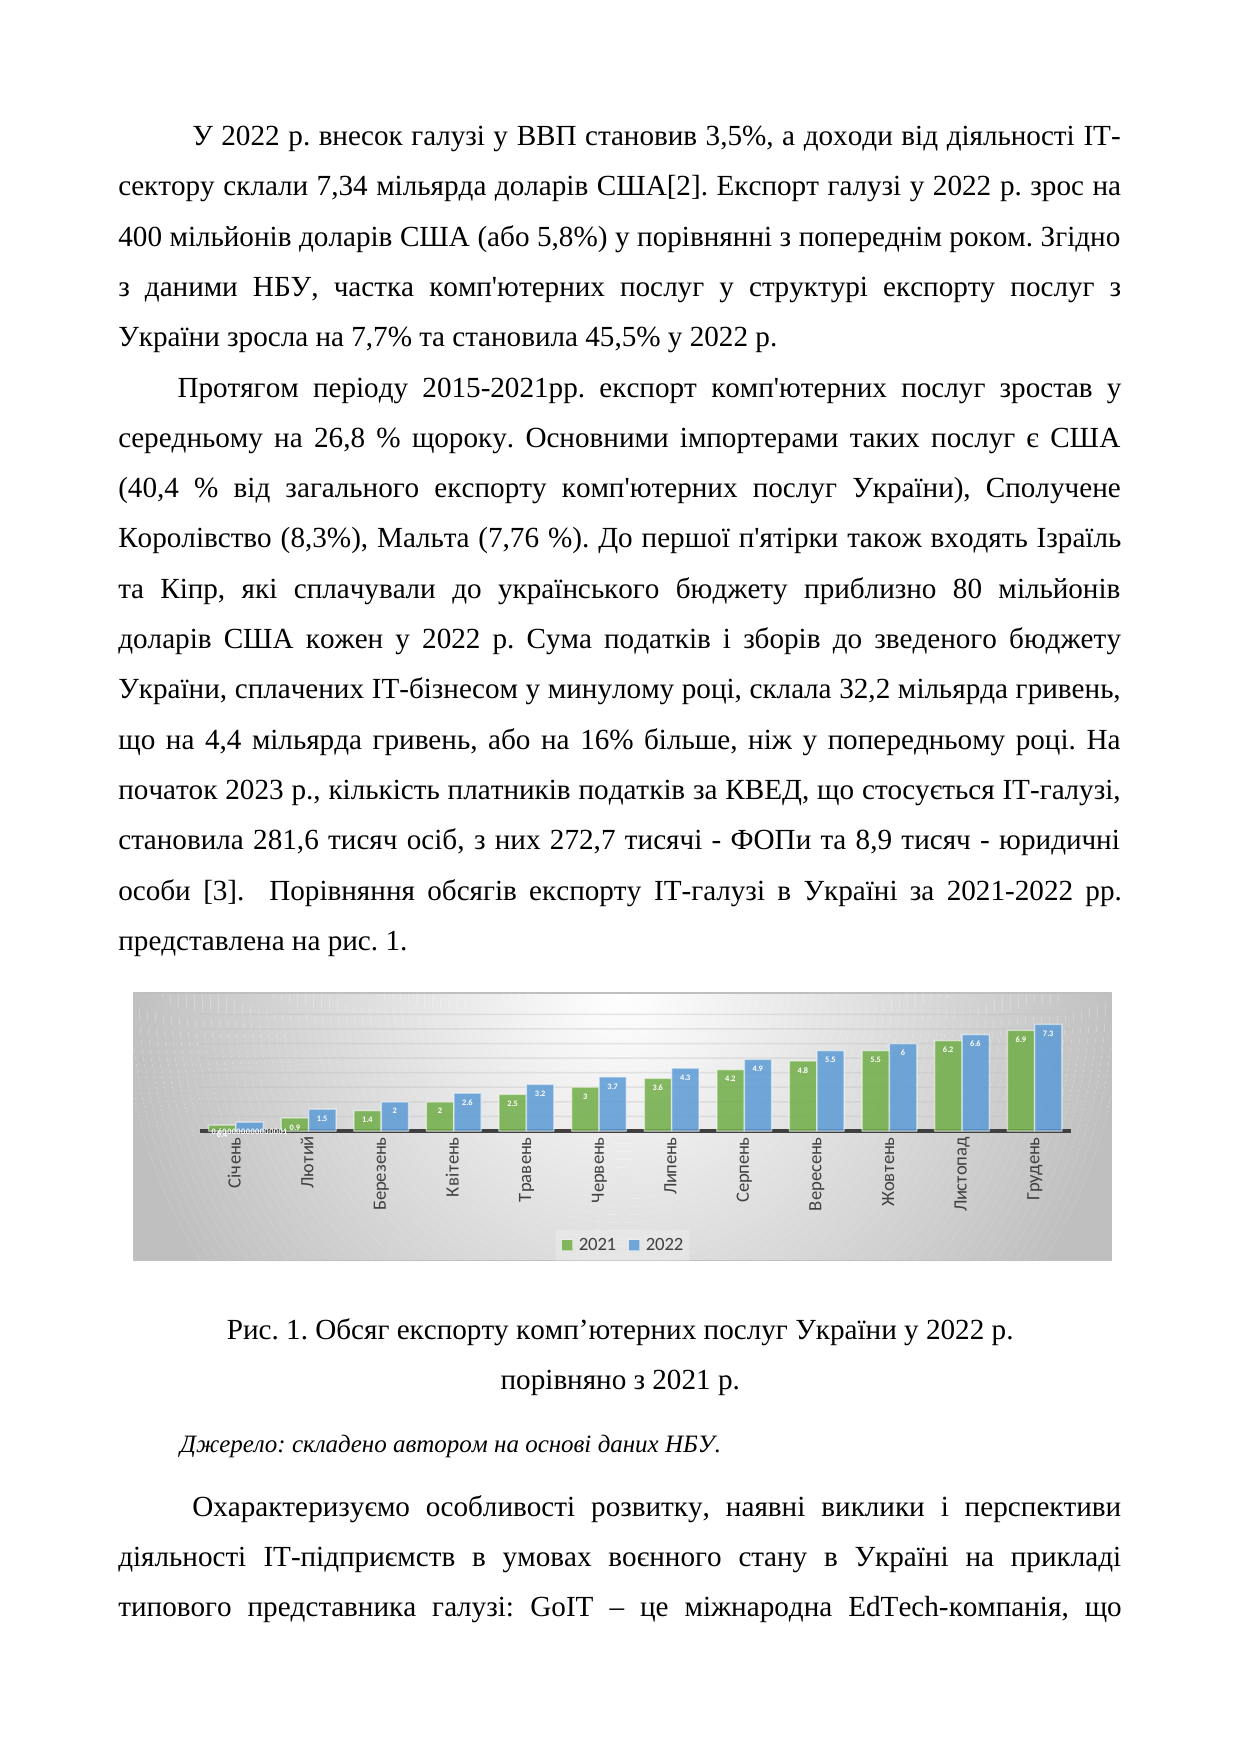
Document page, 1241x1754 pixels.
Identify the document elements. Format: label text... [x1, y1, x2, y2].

text У 2022 р. внесок галузі у ВВП становив 3,5%, а доходи від діяльності ІТ-сектору склали 7,34 мільярда доларів США[2]. Експорт галузі у 2022 р. зрос на 400 мільйонів доларів США (або 5,8%) у порівнянні з попереднім роком. Згідно з даними НБУ, частка комп'ютерних послуг у структурі експорту послуг з України зросла на 7,7% та становила 45,5% у 2022 р. [118, 118, 1122, 353]
text Джерело: складено автором на основі даних НБУ. [118, 1429, 1122, 1458]
text Рис. 1. Обсяг експорту комп’ютерних послуг України у 2022 р. порівняно з 2021 р. [118, 990, 1122, 1396]
text Протягом періоду 2015-2021рр. експорт комп'ютерних послуг зростав у середньому на 26,8 % щороку. Основними імпортерами таких послуг є США (40,4 % від загального експорту комп'ютерних послуг України), Сполучене Королівство (8,3%), Мальта (7,76 %). До першої п'ятірки також входять Ізраїль та Кіпр, які сплачували до українського бюджету приблизно 80 мільйонів доларів США кожен у 2022 р. Сума податків і зборів до зведеного бюджету України, сплачених ІТ-бізнесом у минулому році, склала 32,2 мільярда гривень, що на 4,4 мільярда гривень, або на 16% більше, ніж у попередньому році. На початок 2023 р., кількість платників податків за КВЕД, що стосується ІТ-галузі, становила 281,6 тисяч осіб, з них 272,7 тисячі - ФОПи та 8,9 тисяч - юридичні особи [3]. Порівняння обсягів експорту IT-галузі в Україні за 2021-2022 рр. представлена на рис. 1. [118, 370, 1122, 957]
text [118, 1489, 1122, 1623]
